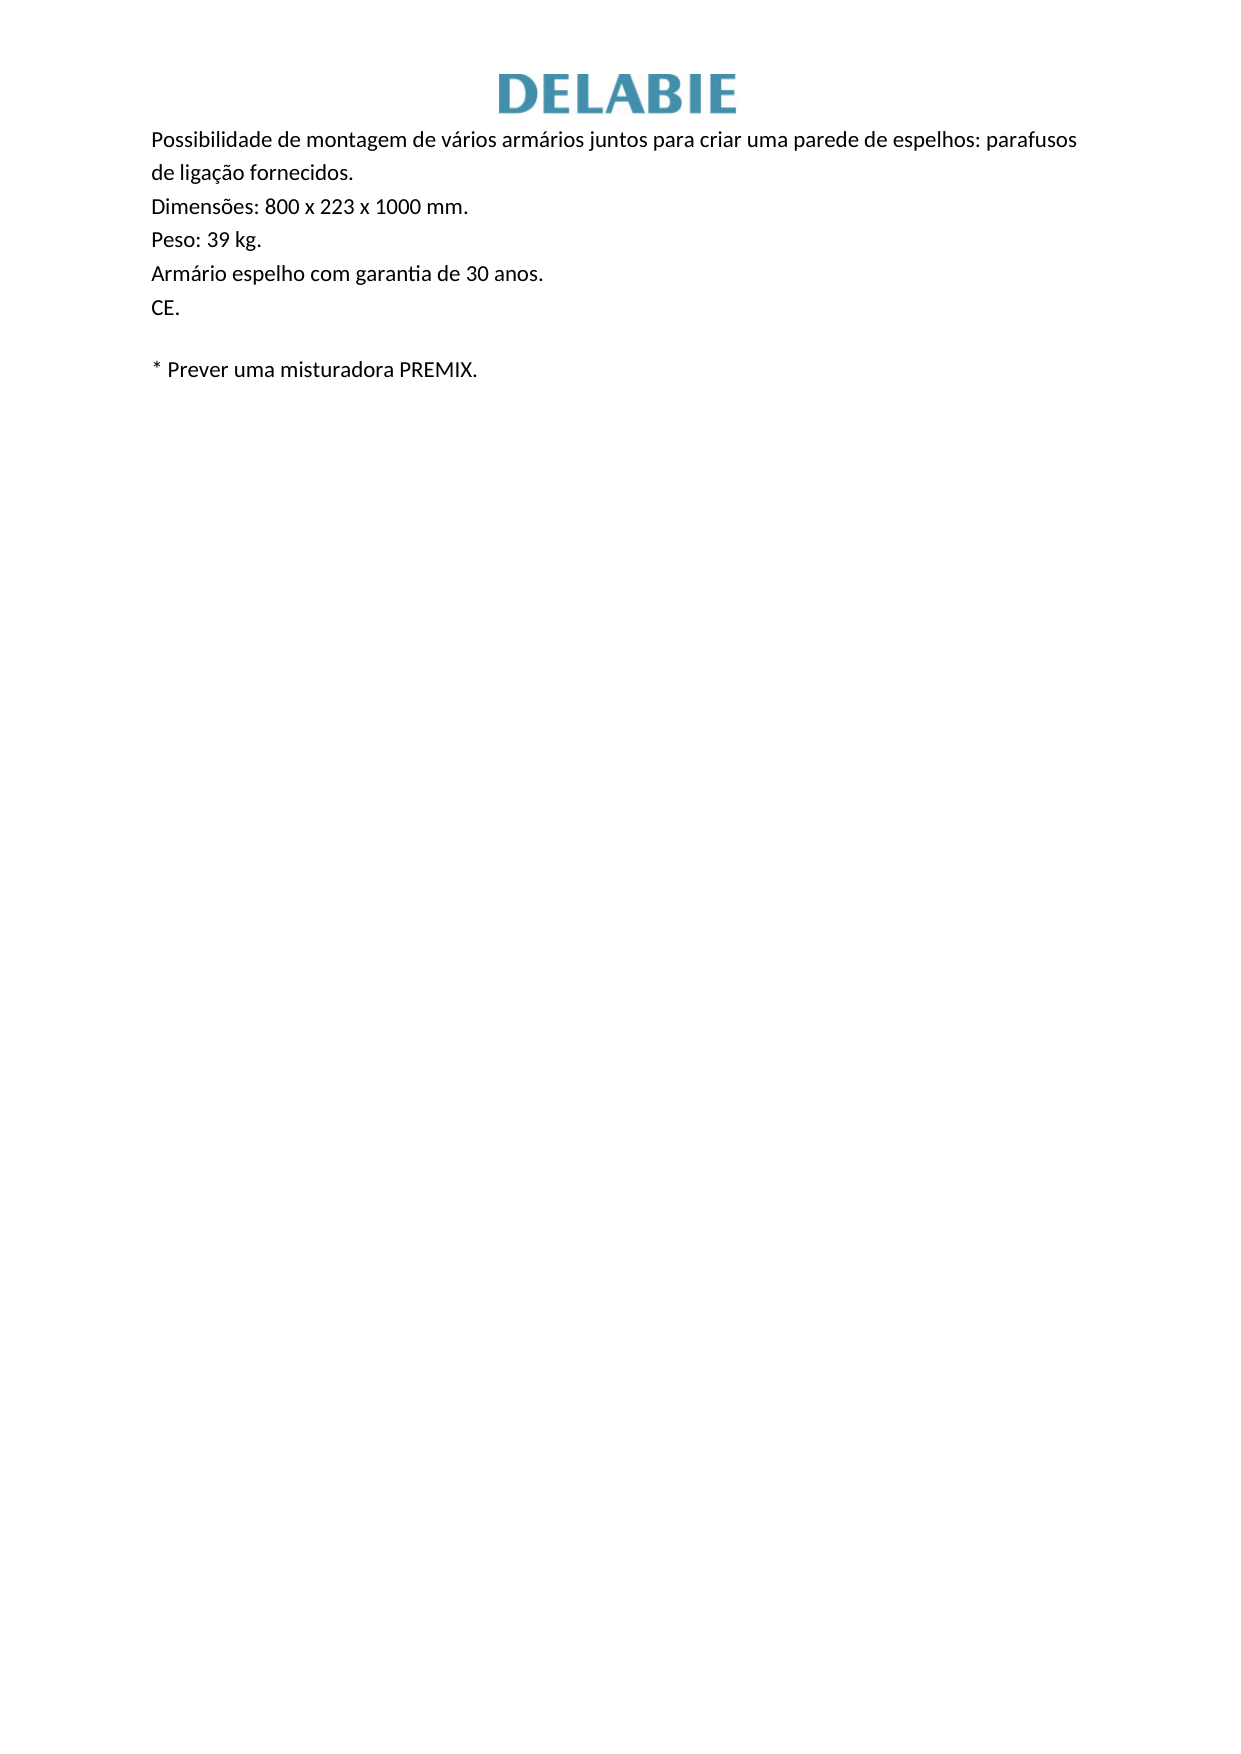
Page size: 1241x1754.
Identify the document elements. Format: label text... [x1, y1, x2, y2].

text Peso: 39 kg. [151, 226, 1084, 254]
text CE. [151, 293, 1084, 321]
text * Prever uma misturadora PREMIX. [151, 355, 1084, 383]
text Dimensões: 800 x 223 x 1000 mm. [151, 192, 1084, 220]
text Armário espelho com garantia de 30 anos. [151, 259, 1084, 287]
text Possibilidade de montagem de vários armários juntos para criar uma parede de espelhos: parafusos de ligação fornecidos. [151, 125, 1084, 187]
picture [497, 74, 738, 114]
